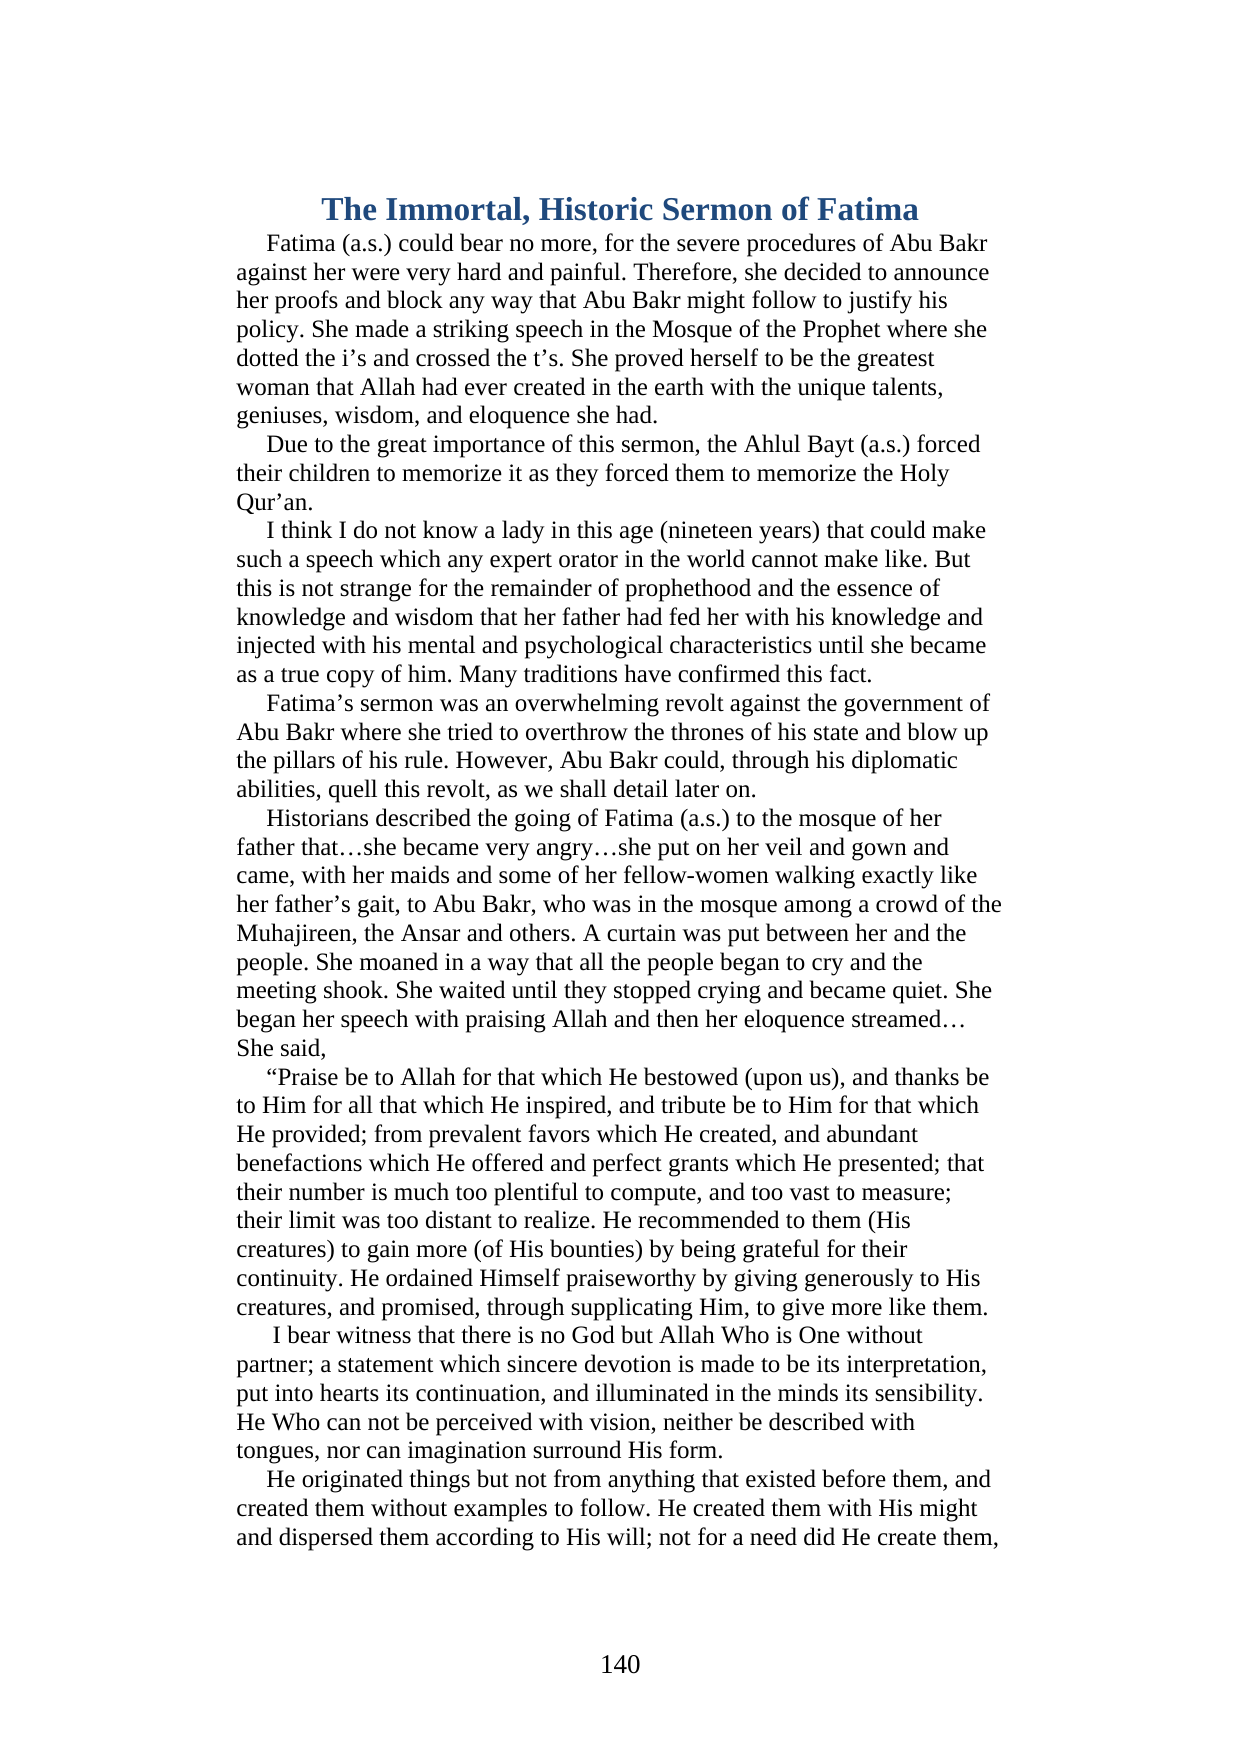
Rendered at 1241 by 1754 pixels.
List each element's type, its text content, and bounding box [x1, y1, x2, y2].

subtitle The Immortal, Historic Sermon of Fatima [236, 190, 1004, 228]
text “Praise be to Allah for that which He bestowed (upon us), and thanks be to Him for all that which He inspired, and tribute be to Him for that which He provided; from prevalent favors which He created, and abundant benefactions which He offered and perfect grants which He presented; that their number is much too plentiful to compute, and too vast to measure; their limit was too distant to realize. He recommended to them (His creatures) to gain more (of His bounties) by being grateful for their continuity. He ordained Himself praiseworthy by giving generously to His creatures, and promised, through supplicating Him, to give more like them. [236, 1062, 1004, 1321]
text I bear witness that there is no God but Allah Who is One without partner; a statement which sincere devotion is made to be its interpretation, put into hearts its continuation, and illuminated in the minds its sensibility. He Who can not be perceived with vision, neither be described with tongues, nor can imagination surround His form. [236, 1321, 1004, 1464]
text Fatima’s sermon was an overwhelming revolt against the government of Abu Bakr where she tried to overthrow the thrones of his state and blow up the pillars of his rule. However, Abu Bakr could, through his diplomatic abilities, quell this revolt, as we shall detail later on. [236, 688, 1004, 803]
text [236, 1464, 1004, 1551]
text Fatima (a.s.) could bear no more, for the severe procedures of Abu Bakr against her were very hard and painful. Therefore, she decided to announce her proofs and block any way that Abu Bakr might follow to justify his policy. She made a striking speech in the Mosque of the Prophet where she dotted the i’s and crossed the t’s. She proved herself to be the greatest woman that Allah had ever created in the earth with the unique talents, geniuses, wisdom, and eloquence she had. [236, 228, 1004, 429]
text I think I do not know a lady in this age (nineteen years) that could make such a speech which any expert orator in the world cannot make like. But this is not strange for the remainder of prophethood and the essence of knowledge and wisdom that her father had fed her with his knowledge and injected with his mental and psychological characteristics until she became as a true copy of him. Many traditions have confirmed this fact. [236, 516, 1004, 688]
text Historians described the going of Fatima (a.s.) to the mosque of her father that…she became very angry…she put on her veil and gown and came, with her maids and some of her fellow-women walking exactly like her father’s gait, to Abu Bakr, who was in the mosque among a crowd of the Muhajireen, the Ansar and others. A curtain was put between her and the people. She moaned in a way that all the people began to cry and the meeting shook. She waited until they stopped crying and became quiet. She began her speech with praising Allah and then her eloquence streamed…She said, [236, 803, 1004, 1062]
text Due to the great importance of this sermon, the Ahlul Bayt (a.s.) forced their children to memorize it as they forced them to memorize the Holy Qur’an. [236, 429, 1004, 516]
